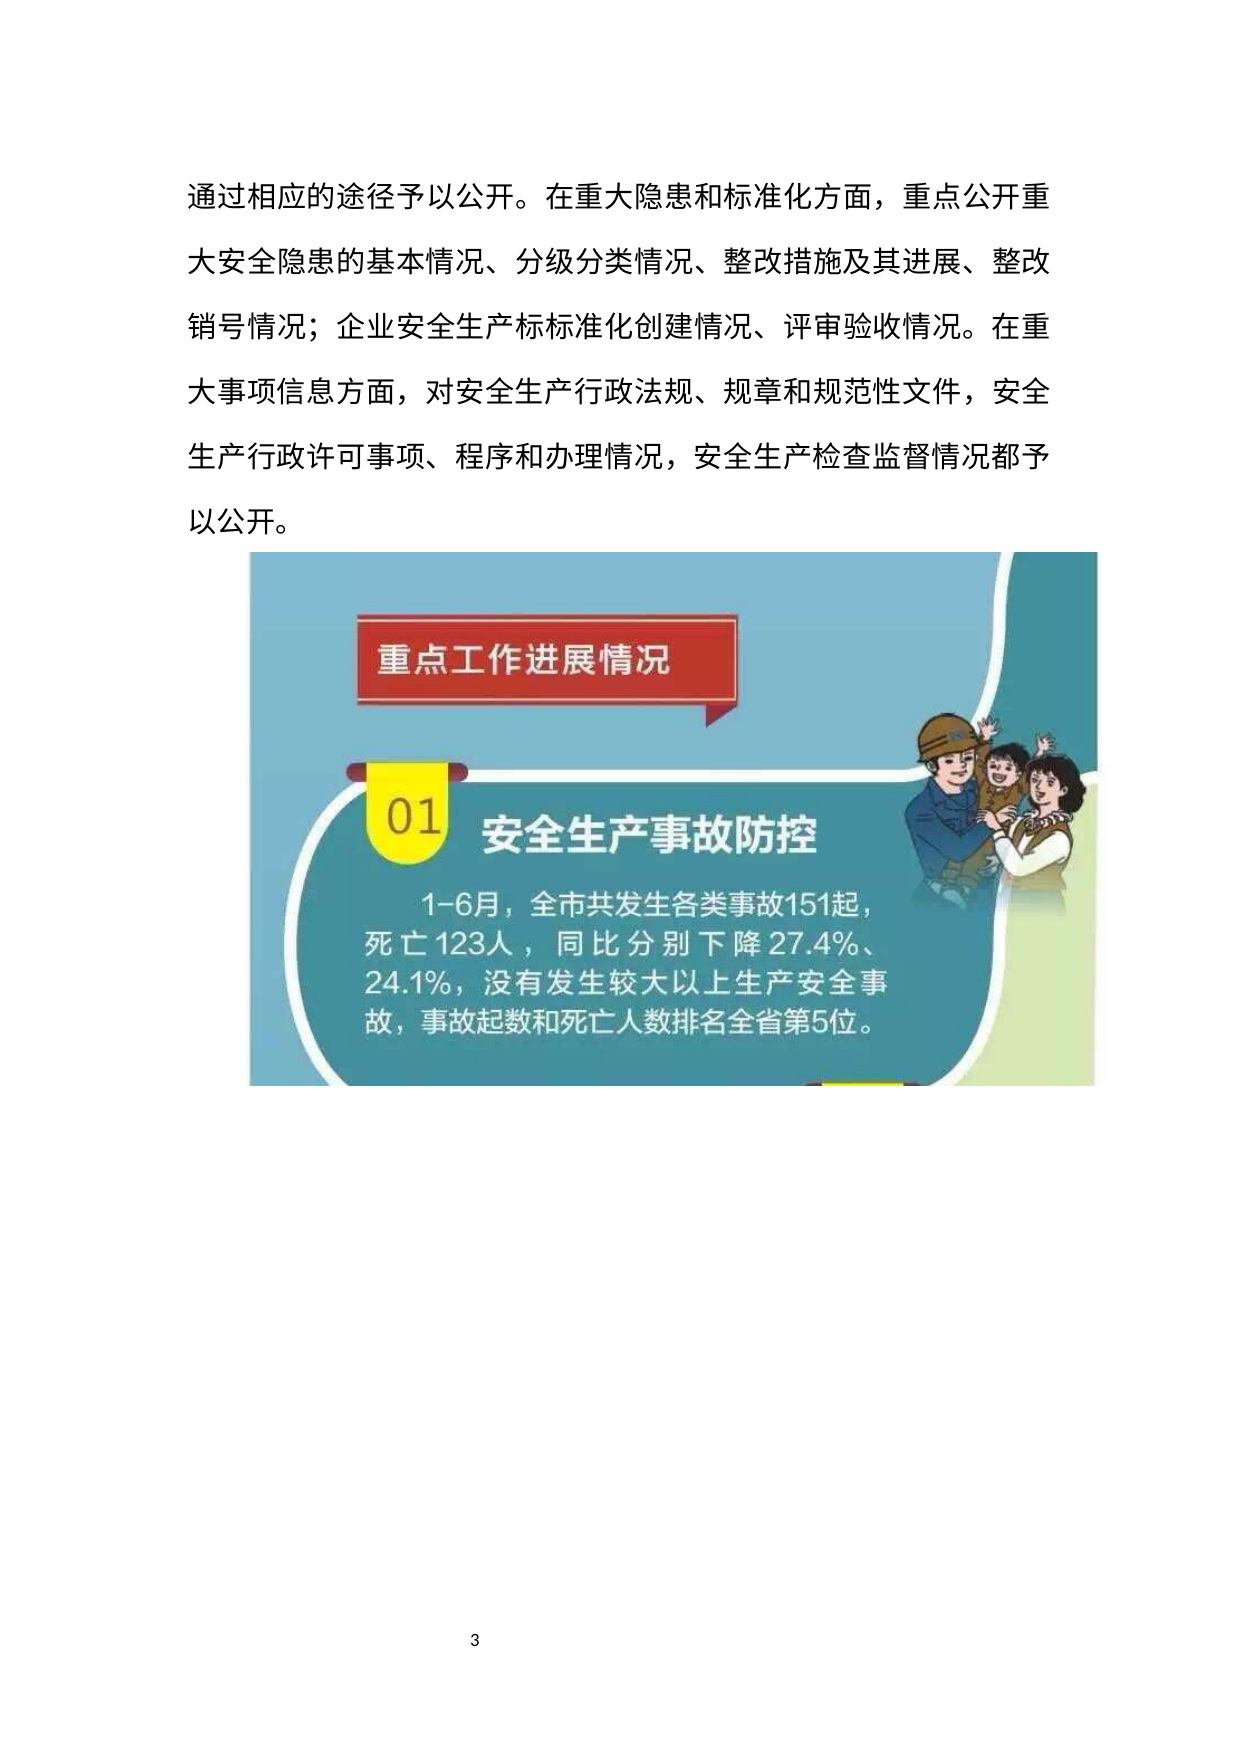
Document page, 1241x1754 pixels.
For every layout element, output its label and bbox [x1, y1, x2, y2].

picture [245, 552, 1110, 1086]
text [187, 162, 1053, 552]
